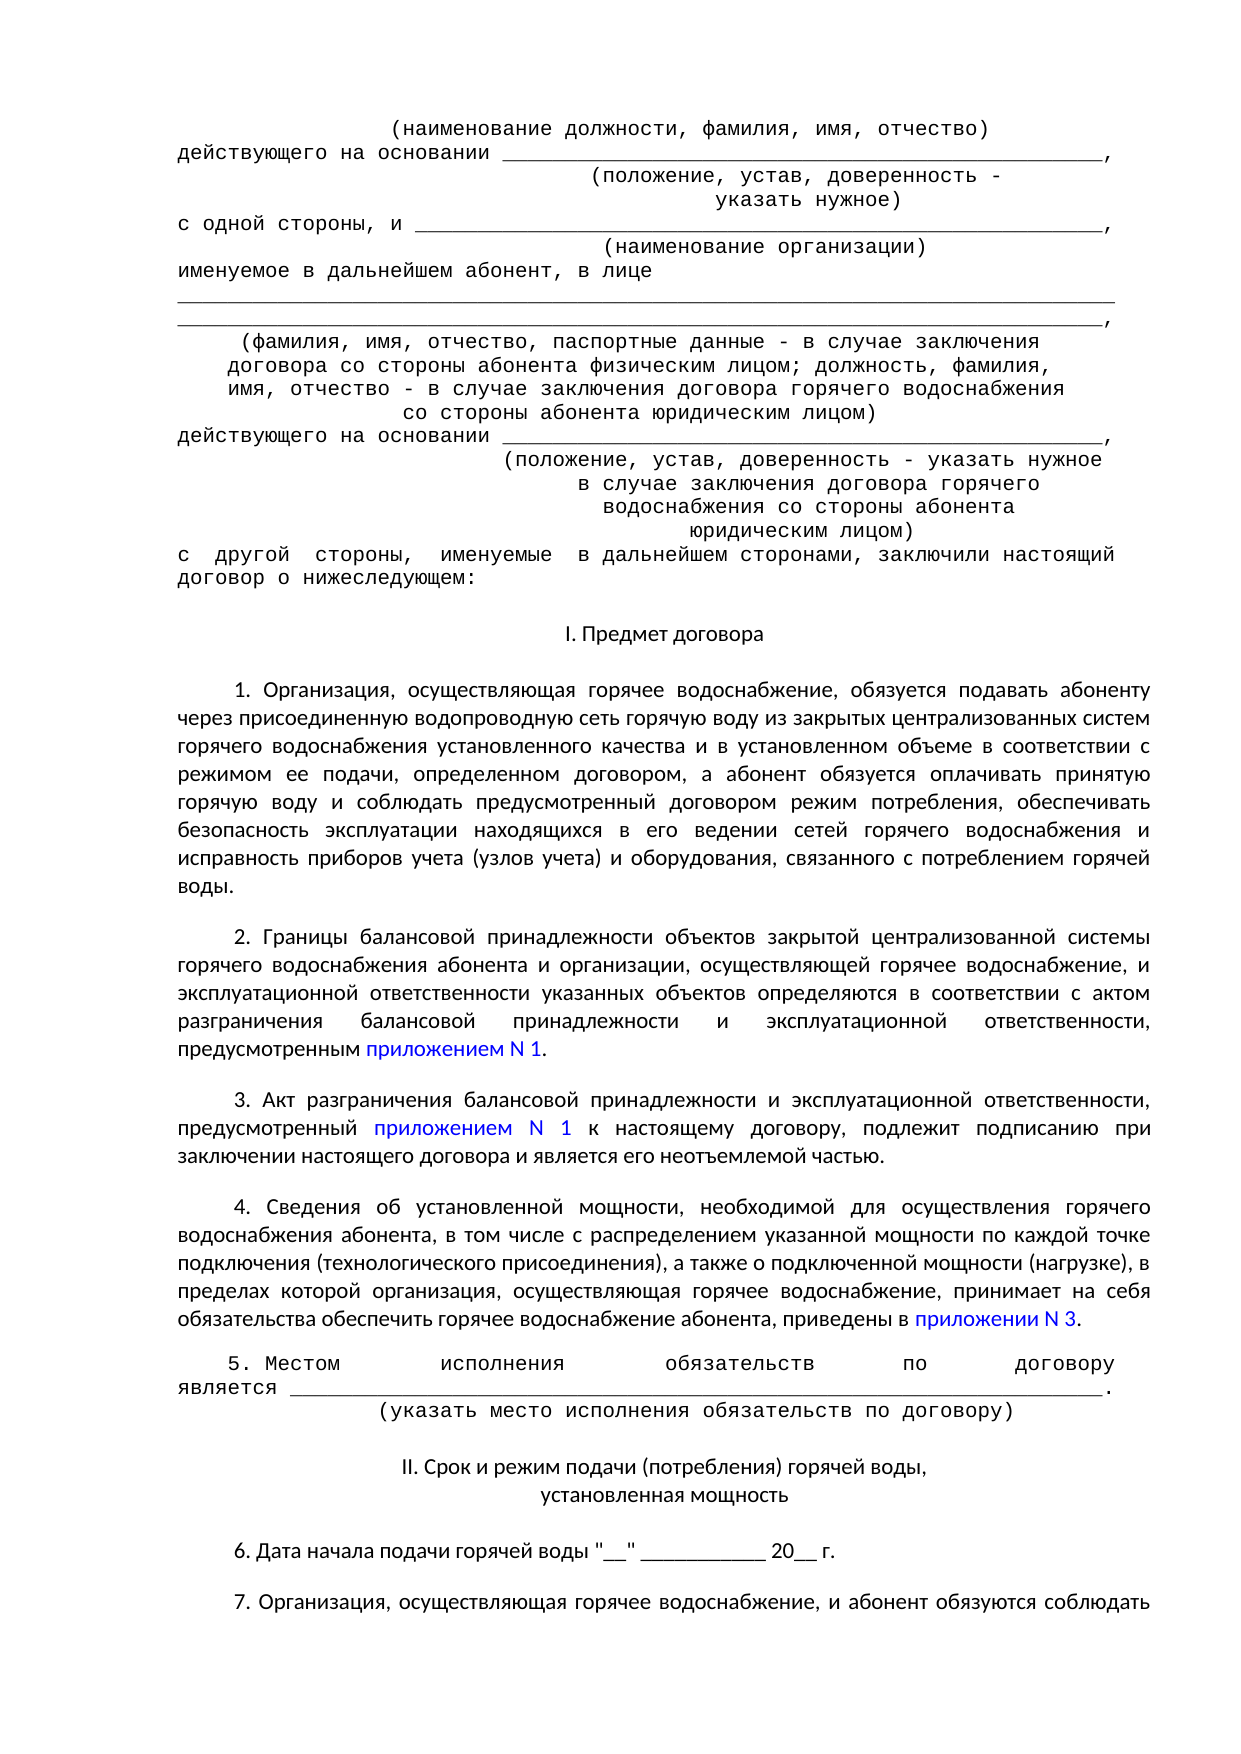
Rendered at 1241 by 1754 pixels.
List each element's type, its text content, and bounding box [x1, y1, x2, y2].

text (указать место исполнения обязательств по договору) [177, 1400, 1152, 1424]
text I. Предмет договора [177, 619, 1152, 647]
text договора со стороны абонента физическим лицом; должность, фамилия, [177, 354, 1152, 378]
text договор о нижеследующем: [177, 567, 1152, 591]
text (положение, устав, доверенность - [177, 165, 1152, 189]
text 2. Границы балансовой принадлежности объектов закрытой централизованной системы горячего водоснабжения абонента и организации, осуществляющей горячее водоснабжение, и эксплуатационной ответственности указанных объектов определяются в соответствии с актом разграничения балансовой принадлежности и эксплуатационной ответственности, предусмотренным приложением N 1. [177, 922, 1152, 1062]
text ___________________________________________________________________________ [177, 284, 1152, 307]
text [177, 1587, 1152, 1615]
text 1. Организация, осуществляющая горячее водоснабжение, обязуется подавать абоненту через присоединенную водопроводную сеть горячую воду из закрытых централизованных систем горячего водоснабжения установленного качества и в установленном объеме в соответствии с режимом ее подачи, определенном договором, а абонент обязуется оплачивать принятую горячую воду и соблюдать предусмотренный договором режим потребления, обеспечивать безопасность эксплуатации находящихся в его ведении сетей горячего водоснабжения и исправность приборов учета (узлов учета) и оборудования, связанного с потреблением горячей воды. [177, 675, 1152, 899]
text (положение, устав, доверенность - указать нужное [177, 449, 1152, 473]
text __________________________________________________________________________, [177, 307, 1152, 331]
text (наименование организации) [177, 236, 1152, 260]
text со стороны абонента юридическим лицом) [177, 402, 1152, 426]
text 5. Местом исполнения обязательств по договору [177, 1353, 1152, 1377]
text является _________________________________________________________________. [177, 1377, 1152, 1400]
text водоснабжения со стороны абонента [177, 496, 1152, 520]
text с одной стороны, и _______________________________________________________, [177, 213, 1152, 236]
text в случае заключения договора горячего [177, 473, 1152, 496]
text 4. Сведения об установленной мощности, необходимой для осуществления горячего водоснабжения абонента, в том числе с распределением указанной мощности по каждой точке подключения (технологического присоединения), а также о подключенной мощности (нагрузке), в пределах которой организация, осуществляющая горячее водоснабжение, принимает на себя обязательства обеспечить горячее водоснабжение абонента, приведены в приложении N 3. [177, 1192, 1152, 1332]
text II. Срок и режим подачи (потребления) горячей воды, [177, 1452, 1152, 1480]
text 3. Акт разграничения балансовой принадлежности и эксплуатационной ответственности, предусмотренный приложением N 1 к настоящему договору, подлежит подписанию при заключении настоящего договора и является его неотъемлемой частью. [177, 1085, 1152, 1169]
text юридическим лицом) [177, 520, 1152, 544]
text имя, отчество - в случае заключения договора горячего водоснабжения [177, 378, 1152, 402]
text именуемое в дальнейшем абонент, в лице [177, 260, 1152, 284]
text действующего на основании ________________________________________________, [177, 426, 1152, 449]
text указать нужное) [177, 189, 1152, 213]
text с другой стороны, именуемые в дальнейшем сторонами, заключили настоящий [177, 544, 1152, 567]
text действующего на основании ________________________________________________, [177, 142, 1152, 165]
text 6. Дата начала подачи горячей воды "__" ___________ 20__ г. [177, 1536, 1152, 1564]
text (фамилия, имя, отчество, паспортные данные - в случае заключения [177, 331, 1152, 354]
text (наименование должности, фамилия, имя, отчество) [177, 118, 1152, 142]
text установленная мощность [177, 1480, 1152, 1508]
